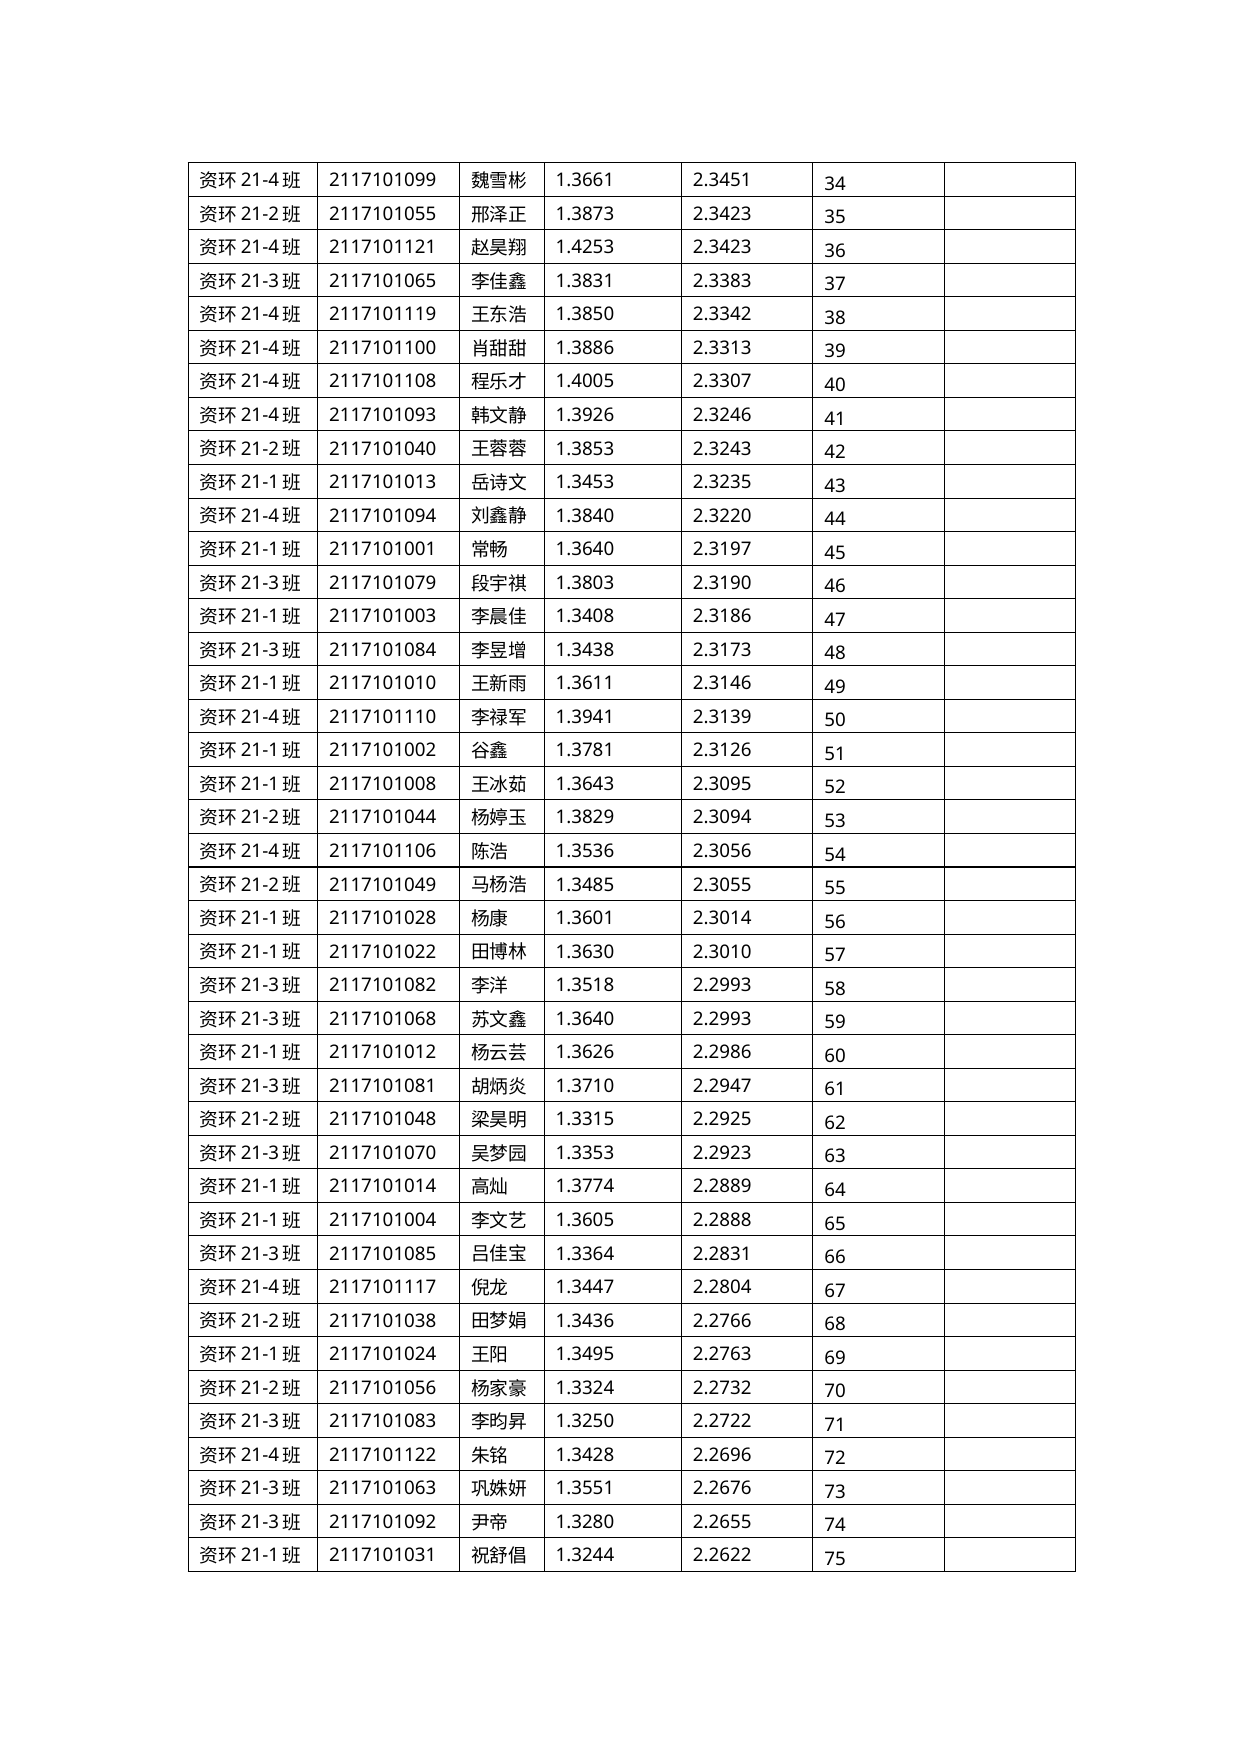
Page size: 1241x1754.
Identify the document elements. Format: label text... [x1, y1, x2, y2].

table_cell 梁昊明 [460, 1102, 544, 1135]
table_cell 36 [813, 230, 944, 263]
table_cell 39 [813, 331, 944, 363]
table_cell 资环21-1班 [189, 1203, 317, 1235]
table_cell 杨云芸 [460, 1035, 544, 1068]
table_cell 2117101063 [318, 1471, 459, 1504]
table_cell 2117101117 [318, 1270, 459, 1302]
table_cell 2.2766 [682, 1304, 812, 1336]
table_cell 魏雪彬 [460, 163, 544, 196]
table_cell 吴梦园 [460, 1136, 544, 1168]
table_cell [945, 264, 1075, 296]
table_cell [945, 1169, 1075, 1202]
table_cell [945, 1203, 1075, 1235]
table_cell [945, 297, 1075, 330]
table_cell 资环21-3班 [189, 566, 317, 598]
table_cell 李文艺 [460, 1203, 544, 1235]
table_cell 资环21-4班 [189, 230, 317, 263]
table_cell 1.3495 [545, 1337, 681, 1369]
table_cell 2117101092 [318, 1505, 459, 1537]
table_cell 2.3451 [682, 163, 812, 196]
table_cell 34 [813, 163, 944, 196]
table_cell [945, 1069, 1075, 1101]
table_cell 资环21-2班 [189, 431, 317, 464]
table_cell 2117101013 [318, 465, 459, 497]
table_cell 2117101004 [318, 1203, 459, 1235]
table_cell [945, 230, 1075, 263]
table_cell 1.3831 [545, 264, 681, 296]
table_cell 尹帝 [460, 1505, 544, 1537]
table_cell 资环21-4班 [189, 499, 317, 531]
table_cell 1.3886 [545, 331, 681, 363]
table_cell 1.3781 [545, 733, 681, 766]
table_cell 2.2763 [682, 1337, 812, 1369]
table_cell 2117101070 [318, 1136, 459, 1168]
table_cell 49 [813, 666, 944, 699]
table_cell 杨康 [460, 901, 544, 933]
table_cell 2.2676 [682, 1471, 812, 1504]
table_cell 资环21-1班 [189, 532, 317, 564]
table_cell 资环21-2班 [189, 1304, 317, 1336]
table_cell [945, 733, 1075, 766]
table_cell 资环21-3班 [189, 264, 317, 296]
table_cell [945, 1404, 1075, 1437]
table_cell 2.3342 [682, 297, 812, 330]
table_cell 巩姝妍 [460, 1471, 544, 1504]
table_cell 1.3244 [545, 1538, 681, 1571]
table_cell 2.2732 [682, 1371, 812, 1403]
table_cell 69 [813, 1337, 944, 1369]
table_cell [945, 1371, 1075, 1403]
table_cell [945, 901, 1075, 933]
table_cell 1.3324 [545, 1371, 681, 1403]
table_cell 2117101014 [318, 1169, 459, 1202]
table_cell 2117101122 [318, 1438, 459, 1470]
table_cell [945, 499, 1075, 531]
table_cell 杨家豪 [460, 1371, 544, 1403]
table_cell 资环21-3班 [189, 1505, 317, 1537]
table_cell 37 [813, 264, 944, 296]
table_cell 资环21-3班 [189, 1002, 317, 1034]
table_cell 57 [813, 935, 944, 967]
table_cell 1.3850 [545, 297, 681, 330]
table_cell 54 [813, 834, 944, 866]
table_cell 1.3853 [545, 431, 681, 464]
table_cell 2117101079 [318, 566, 459, 598]
table_cell 2.3173 [682, 633, 812, 665]
table_cell 资环21-1班 [189, 1538, 317, 1571]
table_cell 64 [813, 1169, 944, 1202]
table_cell 程乐才 [460, 364, 544, 397]
table_cell 62 [813, 1102, 944, 1135]
table_cell 资环21-4班 [189, 700, 317, 732]
table_cell 1.3447 [545, 1270, 681, 1302]
table_cell [945, 800, 1075, 833]
table_cell 2.3056 [682, 834, 812, 866]
table_cell 1.3250 [545, 1404, 681, 1437]
table_cell [945, 1471, 1075, 1504]
table_cell 1.3438 [545, 633, 681, 665]
table_cell 2.2923 [682, 1136, 812, 1168]
table_cell 41 [813, 398, 944, 430]
table_cell [945, 1035, 1075, 1068]
table_cell 2117101040 [318, 431, 459, 464]
table_cell 2117101108 [318, 364, 459, 397]
table_cell 2117101048 [318, 1102, 459, 1135]
table_cell 1.3611 [545, 666, 681, 699]
table_cell [945, 465, 1075, 497]
table_cell 肖甜甜 [460, 331, 544, 363]
table_cell 2117101100 [318, 331, 459, 363]
table_cell 1.3774 [545, 1169, 681, 1202]
table_cell 48 [813, 633, 944, 665]
table_cell 2.2831 [682, 1236, 812, 1269]
table_cell 1.3353 [545, 1136, 681, 1168]
table_cell 2.2804 [682, 1270, 812, 1302]
table_cell 资环21-3班 [189, 633, 317, 665]
table_cell [945, 935, 1075, 967]
table_cell 2117101008 [318, 767, 459, 799]
table_cell 2117101010 [318, 666, 459, 699]
table_cell 高灿 [460, 1169, 544, 1202]
table_cell 60 [813, 1035, 944, 1068]
table_cell 1.3941 [545, 700, 681, 732]
table_cell 70 [813, 1371, 944, 1403]
table_cell 谷鑫 [460, 733, 544, 766]
table_cell 2117101121 [318, 230, 459, 263]
table_cell 2117101001 [318, 532, 459, 564]
table_cell 1.3873 [545, 197, 681, 229]
table_cell 71 [813, 1404, 944, 1437]
table_cell 51 [813, 733, 944, 766]
table_cell 资环21-3班 [189, 1069, 317, 1101]
table_cell 2117101022 [318, 935, 459, 967]
table_cell 1.3643 [545, 767, 681, 799]
table_cell 2.2993 [682, 968, 812, 1001]
table_cell [945, 331, 1075, 363]
table_cell [945, 398, 1075, 430]
table_cell 2117101024 [318, 1337, 459, 1369]
table_cell [945, 163, 1075, 196]
table_cell 2117101119 [318, 297, 459, 330]
table_cell 2117101068 [318, 1002, 459, 1034]
table_cell 38 [813, 297, 944, 330]
table_cell 资环21-3班 [189, 968, 317, 1001]
table_cell 资环21-4班 [189, 398, 317, 430]
table_cell 58 [813, 968, 944, 1001]
table_cell 2.3423 [682, 230, 812, 263]
table_cell 2.3146 [682, 666, 812, 699]
table_cell 2.3246 [682, 398, 812, 430]
table_cell 1.3408 [545, 599, 681, 632]
table_cell 2.2622 [682, 1538, 812, 1571]
table_cell [945, 431, 1075, 464]
table_cell 吕佳宝 [460, 1236, 544, 1269]
table_cell 67 [813, 1270, 944, 1302]
table_cell 1.3640 [545, 1002, 681, 1034]
table_cell 资环21-4班 [189, 1438, 317, 1470]
table_cell [945, 834, 1075, 866]
table_cell 1.3640 [545, 532, 681, 564]
table_cell [945, 767, 1075, 799]
table_cell 1.3453 [545, 465, 681, 497]
table_cell 2.3313 [682, 331, 812, 363]
table_cell 1.3536 [545, 834, 681, 866]
table_cell 资环21-2班 [189, 1371, 317, 1403]
table_cell 1.3626 [545, 1035, 681, 1068]
table_cell 资环21-4班 [189, 297, 317, 330]
table_cell 2.3423 [682, 197, 812, 229]
table_cell 2117101003 [318, 599, 459, 632]
table_cell 2.2889 [682, 1169, 812, 1202]
table_cell 资环21-2班 [189, 1102, 317, 1135]
table_cell 王新雨 [460, 666, 544, 699]
table_cell 66 [813, 1236, 944, 1269]
table_cell 2.3307 [682, 364, 812, 397]
table_cell [945, 1270, 1075, 1302]
table_cell 2117101110 [318, 700, 459, 732]
table_cell [945, 1438, 1075, 1470]
table_cell 1.3710 [545, 1069, 681, 1101]
table_cell 2.2655 [682, 1505, 812, 1537]
table_cell [945, 532, 1075, 564]
table_cell 2117101056 [318, 1371, 459, 1403]
table_cell 马杨浩 [460, 868, 544, 900]
table_cell 45 [813, 532, 944, 564]
table_cell 2.3014 [682, 901, 812, 933]
table_cell 1.3829 [545, 800, 681, 833]
table_cell 2.2947 [682, 1069, 812, 1101]
table_cell 1.3803 [545, 566, 681, 598]
table_cell 44 [813, 499, 944, 531]
table_cell 朱铭 [460, 1438, 544, 1470]
table_cell 2117101065 [318, 264, 459, 296]
table_cell 资环21-3班 [189, 1471, 317, 1504]
table_cell 1.3926 [545, 398, 681, 430]
table_cell 李佳鑫 [460, 264, 544, 296]
table_cell 李昱增 [460, 633, 544, 665]
table_cell 资环21-4班 [189, 834, 317, 866]
table_cell 2.2888 [682, 1203, 812, 1235]
table_cell 刘鑫静 [460, 499, 544, 531]
table_cell 1.3436 [545, 1304, 681, 1336]
table_cell 56 [813, 901, 944, 933]
table_cell 资环21-1班 [189, 901, 317, 933]
table_cell 2.3190 [682, 566, 812, 598]
table_cell 74 [813, 1505, 944, 1537]
table_cell 2.2722 [682, 1404, 812, 1437]
table_cell [945, 700, 1075, 732]
table_cell 2117101002 [318, 733, 459, 766]
table_cell 73 [813, 1471, 944, 1504]
table_cell 2117101028 [318, 901, 459, 933]
table_cell 资环21-3班 [189, 1236, 317, 1269]
table_cell 资环21-1班 [189, 599, 317, 632]
table_cell 2.3186 [682, 599, 812, 632]
table_cell 资环21-1班 [189, 465, 317, 497]
table_cell [945, 1102, 1075, 1135]
table_cell 1.3630 [545, 935, 681, 967]
table_cell 1.3315 [545, 1102, 681, 1135]
table_cell 1.3280 [545, 1505, 681, 1537]
table_cell 资环21-3班 [189, 1136, 317, 1168]
table_cell 2.2993 [682, 1002, 812, 1034]
table_cell [945, 1304, 1075, 1336]
table_cell 40 [813, 364, 944, 397]
table_cell 资环21-1班 [189, 733, 317, 766]
table_cell [945, 1236, 1075, 1269]
table_cell [945, 666, 1075, 699]
table_cell 资环21-1班 [189, 767, 317, 799]
table_cell 资环21-1班 [189, 1169, 317, 1202]
table_cell 63 [813, 1136, 944, 1168]
table_cell 倪龙 [460, 1270, 544, 1302]
table_cell 2.2696 [682, 1438, 812, 1470]
table_cell 资环21-2班 [189, 868, 317, 900]
table_cell 韩文静 [460, 398, 544, 430]
table_cell 李洋 [460, 968, 544, 1001]
table_cell 李晨佳 [460, 599, 544, 632]
table_cell 2117101081 [318, 1069, 459, 1101]
table_cell [945, 1505, 1075, 1537]
table_cell 2.2925 [682, 1102, 812, 1135]
table_cell 王冰茹 [460, 767, 544, 799]
table_cell 资环21-4班 [189, 331, 317, 363]
table_cell 61 [813, 1069, 944, 1101]
table_cell 59 [813, 1002, 944, 1034]
table_cell 资环21-1班 [189, 935, 317, 967]
table_cell 2.3243 [682, 431, 812, 464]
table_cell 祝舒倡 [460, 1538, 544, 1571]
table_cell 2117101031 [318, 1538, 459, 1571]
table_cell [945, 1337, 1075, 1369]
table_cell [945, 566, 1075, 598]
table_cell 2.3220 [682, 499, 812, 531]
table_cell 42 [813, 431, 944, 464]
table_cell 2.2986 [682, 1035, 812, 1068]
table_cell 2.3095 [682, 767, 812, 799]
table_cell 资环21-4班 [189, 364, 317, 397]
table_cell [945, 968, 1075, 1001]
table_cell 2117101083 [318, 1404, 459, 1437]
table_cell 2.3010 [682, 935, 812, 967]
table_cell 2117101012 [318, 1035, 459, 1068]
table_cell 72 [813, 1438, 944, 1470]
table_cell 岳诗文 [460, 465, 544, 497]
table_cell 王蓉蓉 [460, 431, 544, 464]
table_cell 田博林 [460, 935, 544, 967]
table_cell 2117101038 [318, 1304, 459, 1336]
table_cell 邢泽正 [460, 197, 544, 229]
table_cell 杨婷玉 [460, 800, 544, 833]
table_cell 赵昊翔 [460, 230, 544, 263]
table_cell 2.3197 [682, 532, 812, 564]
table_cell 55 [813, 868, 944, 900]
table_cell 2117101055 [318, 197, 459, 229]
table_cell 1.3661 [545, 163, 681, 196]
table_cell 1.4005 [545, 364, 681, 397]
table_cell 王东浩 [460, 297, 544, 330]
table_cell 2117101084 [318, 633, 459, 665]
table_cell 1.3518 [545, 968, 681, 1001]
table_cell [945, 364, 1075, 397]
table_cell [945, 599, 1075, 632]
table_cell 李昀昇 [460, 1404, 544, 1437]
table_cell 2.3126 [682, 733, 812, 766]
table_cell 常畅 [460, 532, 544, 564]
table_cell 52 [813, 767, 944, 799]
table_cell 资环21-1班 [189, 666, 317, 699]
table_cell [945, 1136, 1075, 1168]
table_cell 47 [813, 599, 944, 632]
table_cell 2.3139 [682, 700, 812, 732]
table_cell 资环21-1班 [189, 1035, 317, 1068]
table_cell 2.3094 [682, 800, 812, 833]
table_cell 75 [813, 1538, 944, 1571]
table_cell 50 [813, 700, 944, 732]
table_cell 2117101094 [318, 499, 459, 531]
table_cell 1.3428 [545, 1438, 681, 1470]
table_cell 2117101106 [318, 834, 459, 866]
table_cell 资环21-1班 [189, 1337, 317, 1369]
table_cell 1.4253 [545, 230, 681, 263]
table_cell 2117101044 [318, 800, 459, 833]
table_cell 资环21-4班 [189, 163, 317, 196]
table_cell 2117101093 [318, 398, 459, 430]
table_cell [945, 1002, 1075, 1034]
table_cell 2117101099 [318, 163, 459, 196]
table_cell 李禄军 [460, 700, 544, 732]
table_cell 1.3551 [545, 1471, 681, 1504]
table_cell 46 [813, 566, 944, 598]
table_cell [945, 1538, 1075, 1571]
table_cell 1.3601 [545, 901, 681, 933]
table_cell 2117101085 [318, 1236, 459, 1269]
table_cell 苏文鑫 [460, 1002, 544, 1034]
table_cell 1.3364 [545, 1236, 681, 1269]
table_cell 资环21-2班 [189, 197, 317, 229]
table_cell 王阳 [460, 1337, 544, 1369]
table_cell 65 [813, 1203, 944, 1235]
table_cell [945, 868, 1075, 900]
table_cell 田梦娟 [460, 1304, 544, 1336]
table_cell [945, 633, 1075, 665]
table_cell 2117101049 [318, 868, 459, 900]
table_cell 53 [813, 800, 944, 833]
table_cell 2.3383 [682, 264, 812, 296]
table_cell 资环21-3班 [189, 1404, 317, 1437]
table_cell 陈浩 [460, 834, 544, 866]
table_cell 68 [813, 1304, 944, 1336]
table_cell 2.3235 [682, 465, 812, 497]
table_cell 43 [813, 465, 944, 497]
table_cell 段宇祺 [460, 566, 544, 598]
table_cell 1.3840 [545, 499, 681, 531]
table_cell 35 [813, 197, 944, 229]
table_cell 2.3055 [682, 868, 812, 900]
table_cell 1.3485 [545, 868, 681, 900]
table_cell 资环21-4班 [189, 1270, 317, 1302]
table_cell 资环21-2班 [189, 800, 317, 833]
table_cell [945, 197, 1075, 229]
table_cell 2117101082 [318, 968, 459, 1001]
table_cell 1.3605 [545, 1203, 681, 1235]
table_cell 胡炳炎 [460, 1069, 544, 1101]
